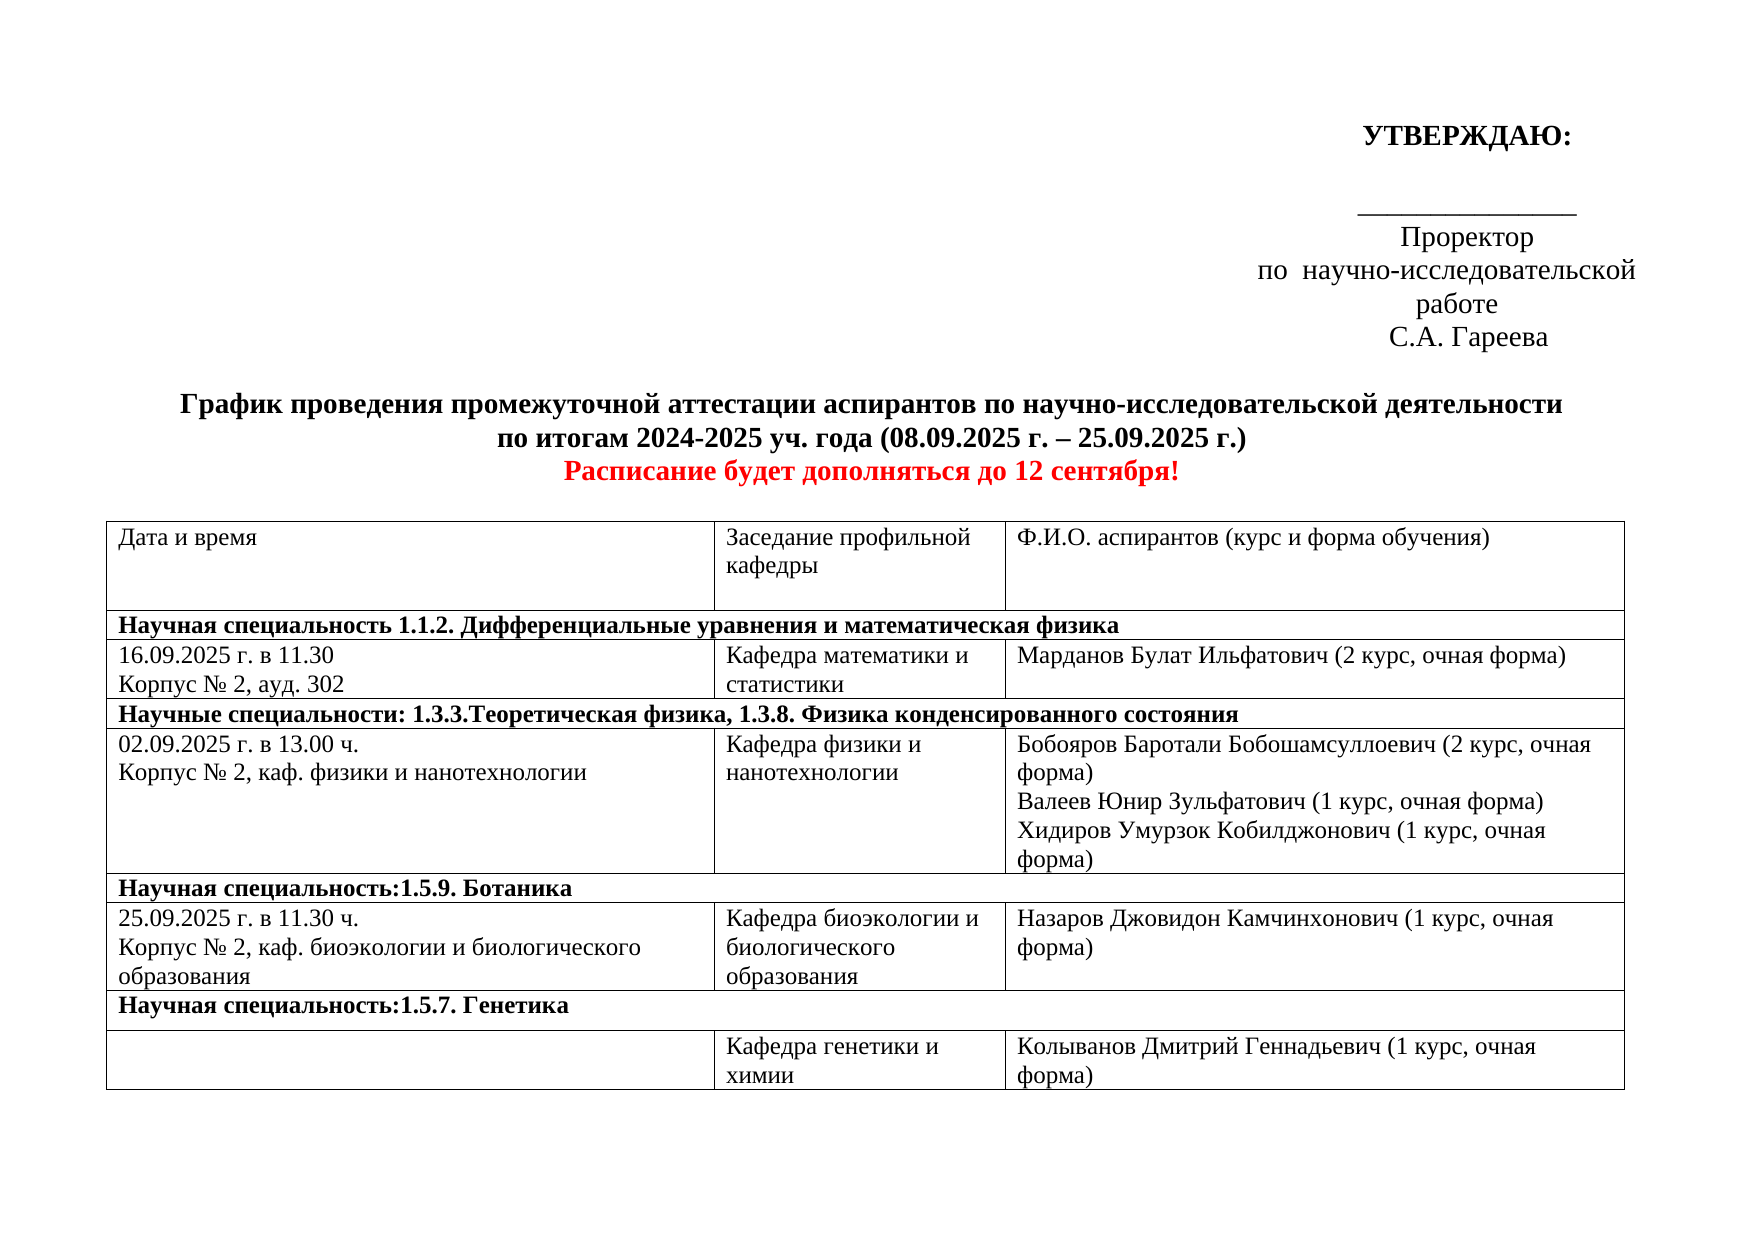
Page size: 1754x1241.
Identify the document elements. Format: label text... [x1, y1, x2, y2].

table_cell Кафедра генетики и химии [715, 1031, 1005, 1088]
table_cell 25.09.2025 г. в 11.30 ч. Корпус № 2, каф. биоэкологии и биологического образования [107, 903, 714, 989]
text по научно-исследовательской [118, 252, 1636, 286]
table_cell 16.09.2025 г. в 11.30 Корпус № 2, ауд. 302 [107, 640, 714, 698]
table_cell Научные специальности: 1.3.3.Теоретическая физика, 1.3.8. Физика конденсированного состояния [107, 699, 1624, 728]
table_cell Марданов Булат Ильфатович (2 курс, очная форма) [1006, 640, 1624, 698]
table_cell Научная специальность:1.5.7. Генетика [107, 991, 1624, 1030]
text УТВЕРЖДАЮ: [1224, 118, 1636, 152]
table_cell Назаров Джовидон Камчинхонович (1 курс, очная форма) [1006, 903, 1624, 989]
table_header Дата и время [107, 522, 714, 609]
table_cell Кафедра математики и статистики [715, 640, 1005, 698]
table_cell 02.09.2025 г. в 13.00 ч. Корпус № 2, каф. физики и нанотехнологии [107, 729, 714, 872]
text Проректор [118, 219, 1636, 252]
table_cell Научная специальность:1.5.9. Ботаника [107, 874, 1624, 902]
text по итогам 2024-2025 уч. года (08.09.2025 г. – 25.09.2025 г.) [118, 420, 1625, 453]
text _______________ [1224, 185, 1636, 219]
table_header Заседание профильной кафедры [715, 522, 1005, 609]
text С.А. Гареева [118, 319, 1639, 353]
table_cell Научная специальность 1.1.2. Дифференциальные уравнения и математическая физика [107, 611, 1624, 639]
text График проведения промежуточной аттестации аспирантов по научно-исследовательской деятельности [118, 386, 1625, 420]
table_cell [107, 1031, 714, 1088]
table_cell Кафедра физики и нанотехнологии [715, 729, 1005, 872]
table_cell Бобояров Баротали Бобошамсуллоевич (2 курс, очная форма) Валеев Юнир Зульфатович (1 курс, очная форма) Хидиров Умурзок Кобилджонович (1 курс, очная форма) [1006, 729, 1624, 872]
text работе [1372, 286, 1636, 319]
table_cell Колыванов Дмитрий Геннадьевич (1 курс, очная форма) [1006, 1031, 1624, 1088]
table_header Ф.И.О. аспирантов (курс и форма обучения) [1006, 522, 1624, 609]
text Расписание будет дополняться до 12 сентября! [118, 453, 1625, 487]
table_cell Кафедра биоэкологии и биологического образования [715, 903, 1005, 989]
